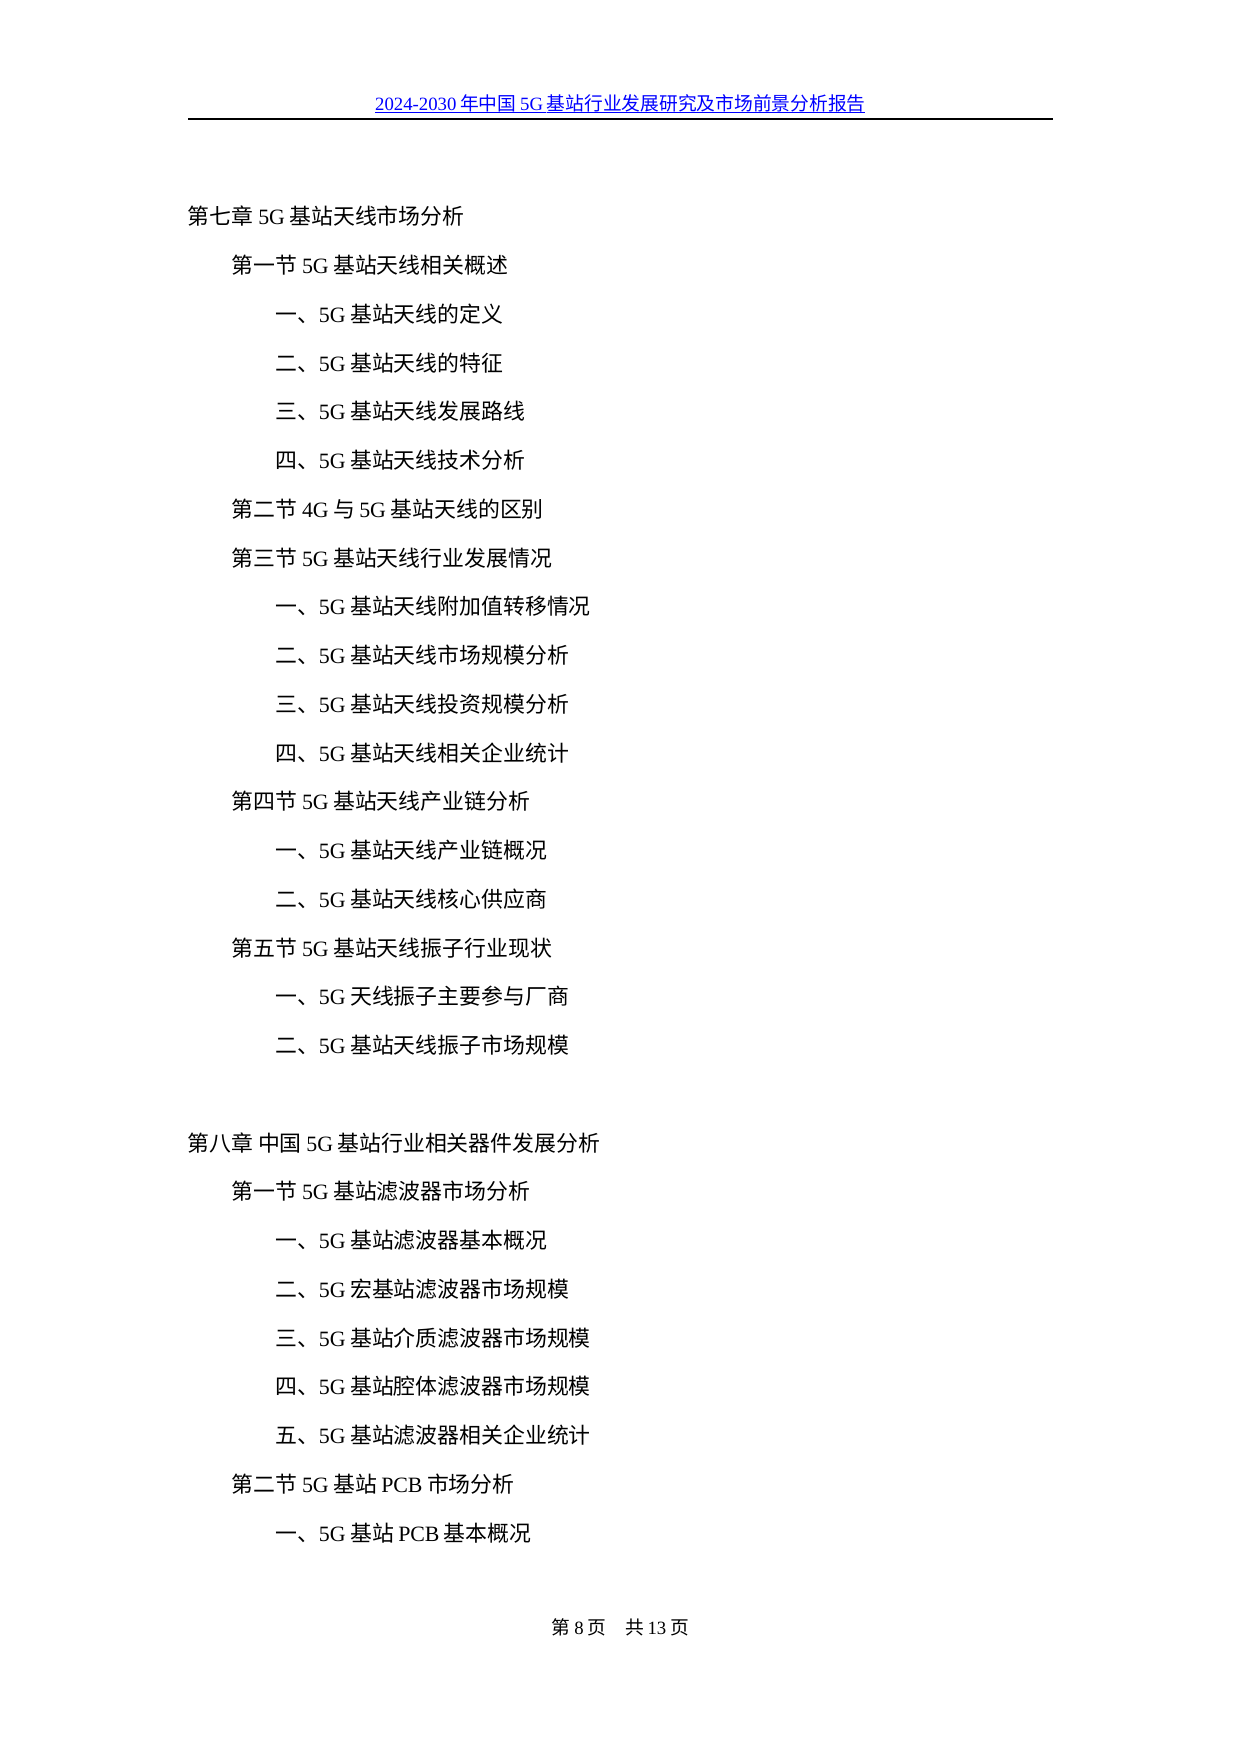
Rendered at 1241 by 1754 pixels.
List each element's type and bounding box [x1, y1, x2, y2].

text [187, 150, 1053, 1548]
